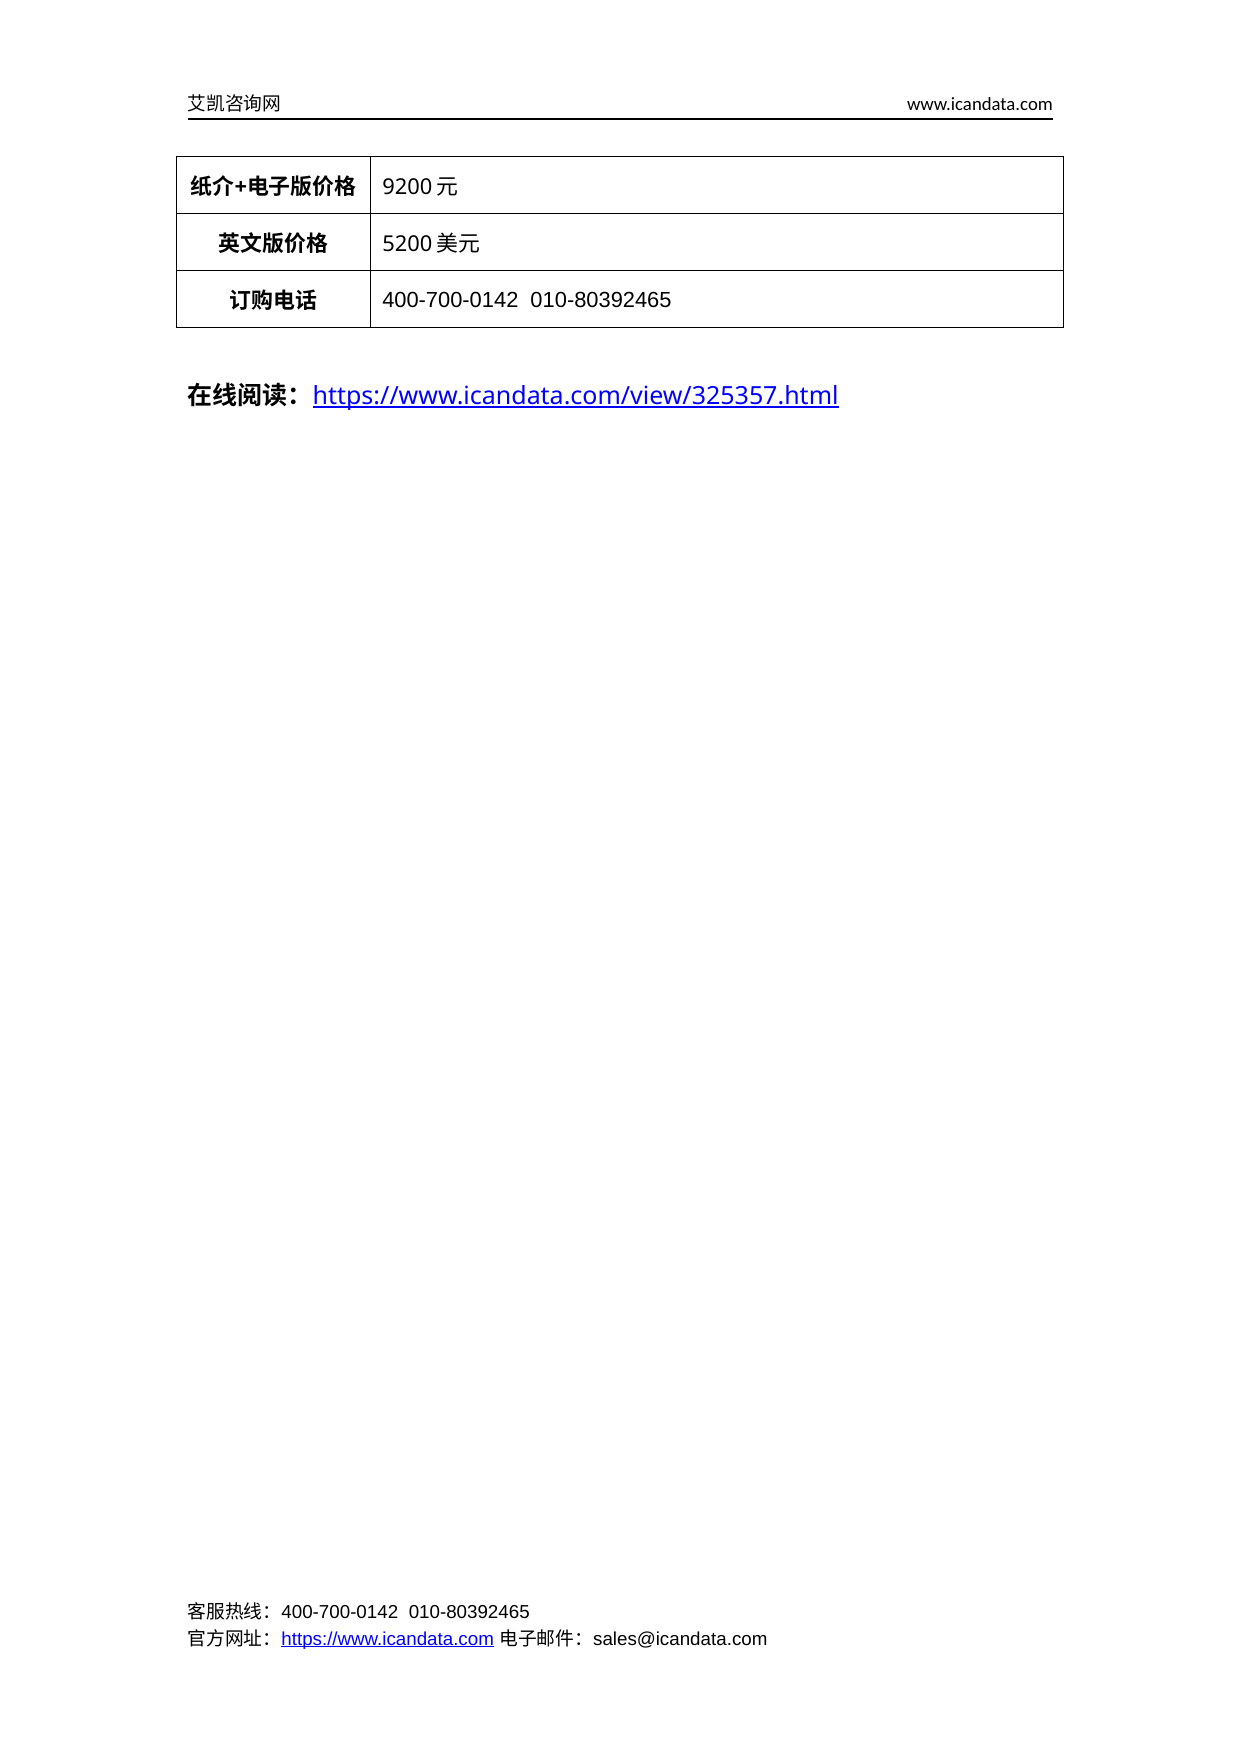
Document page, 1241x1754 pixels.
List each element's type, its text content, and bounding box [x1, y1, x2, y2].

table_cell 订购电话 [177, 271, 370, 327]
table_cell 400-700-0142 010-80392465 [371, 271, 1063, 327]
table_cell 9200元 [371, 157, 1063, 213]
table_cell 纸介+电子版价格 [177, 157, 370, 213]
table_cell 5200美元 [371, 214, 1063, 270]
text 在线阅读：https://www.icandata.com/view/325357.html [187, 361, 1053, 426]
table_cell 英文版价格 [177, 214, 370, 270]
